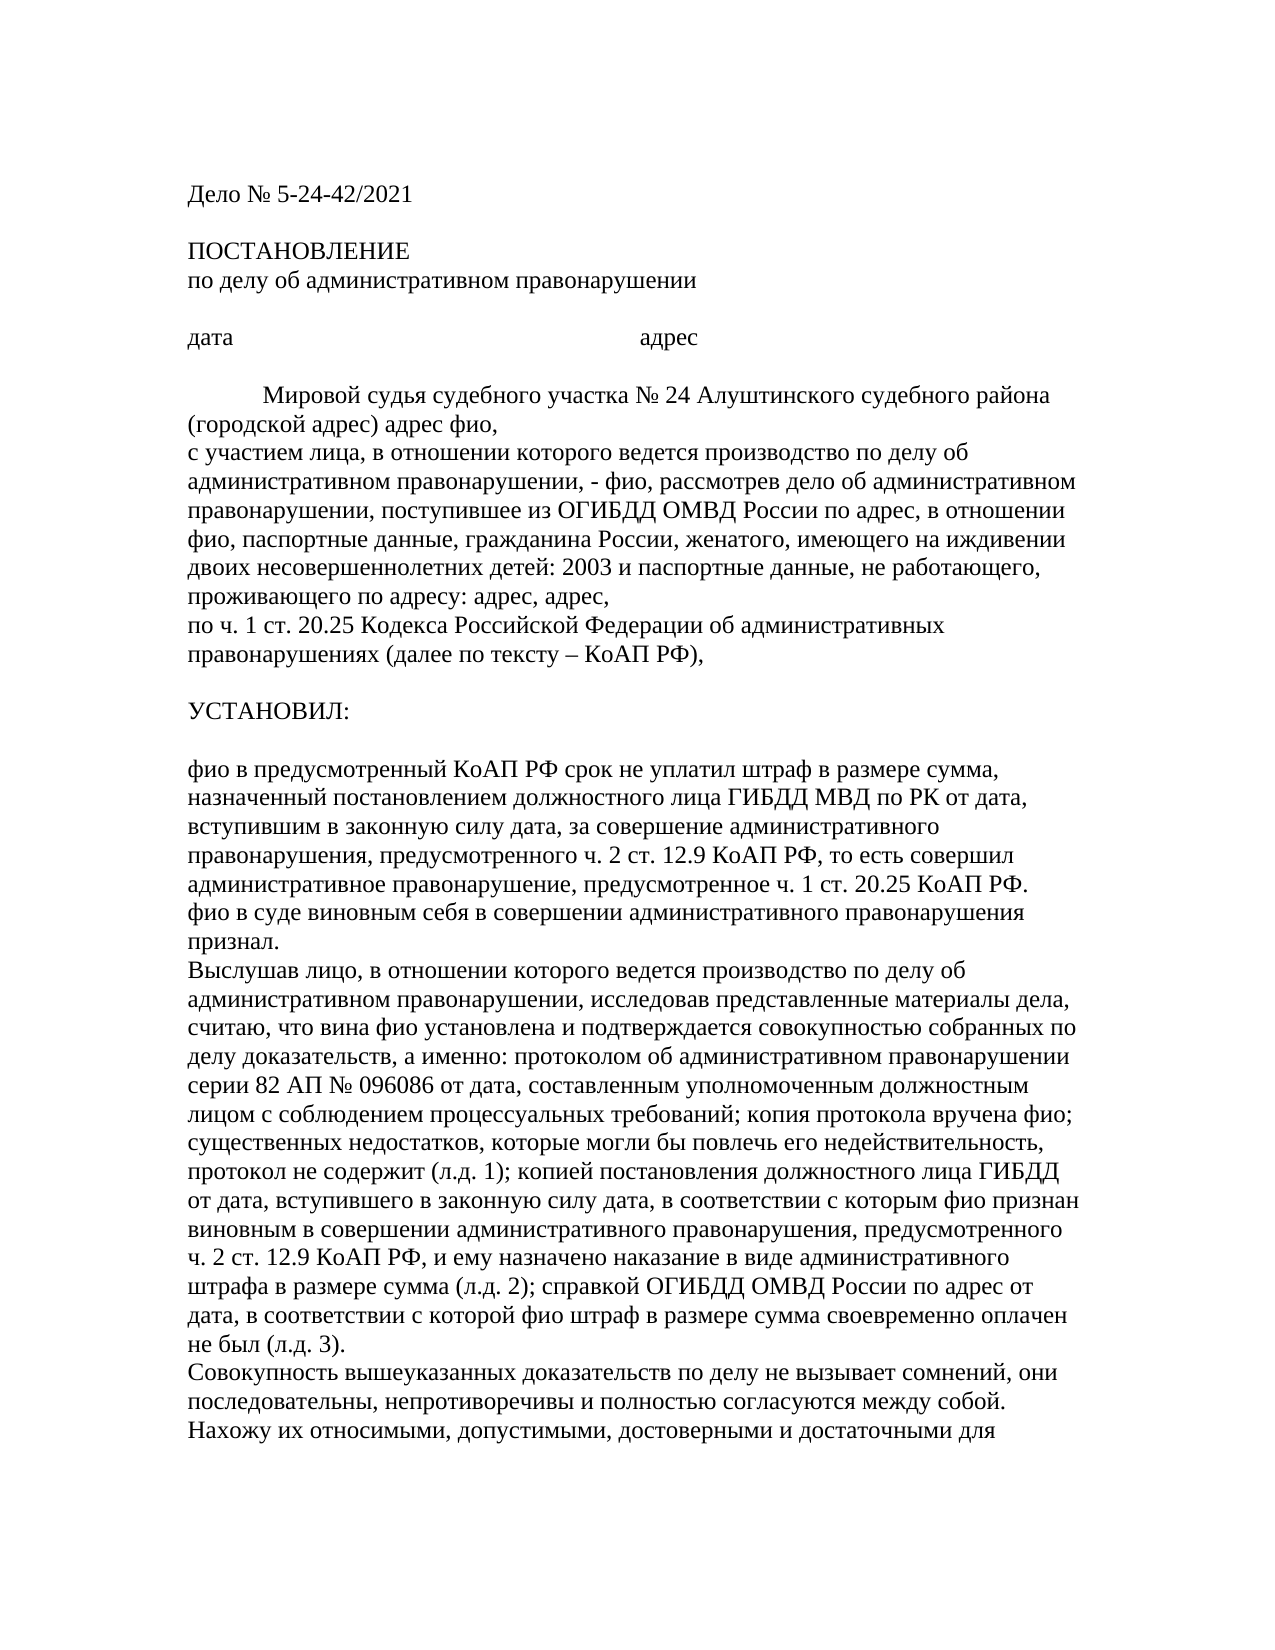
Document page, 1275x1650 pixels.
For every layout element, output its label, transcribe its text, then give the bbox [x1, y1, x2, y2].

text Дело № 5-24-42/2021 [187, 179, 1087, 207]
text Мировой судья судебного участка № 24 Алуштинского судебного района (городской адрес) адрес фио, [187, 380, 1087, 437]
text УСТАНОВИЛ: [187, 696, 1087, 725]
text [187, 1357, 1087, 1444]
text с участием лица, в отношении которого ведется производство по делу об административном правонарушении, - фио, рассмотрев дело об административном правонарушении, поступившее из ОГИБДД ОМВД России по адрес, в отношении [187, 437, 1087, 524]
text фио в предусмотренный КоАП РФ срок не уплатил штраф в размере сумма, назначенный постановлением должностного лица ГИБДД МВД по РК от дата, вступившим в законную силу дата, за совершение административного правонарушения, предусмотренного ч. 2 ст. 12.9 КоАП РФ, то есть совершил административное правонарушение, предусмотренное ч. 1 ст. 20.25 КоАП РФ. [187, 754, 1087, 897]
text Выслушав лицо, в отношении которого ведется производство по делу об административном правонарушении, исследовав представленные материалы дела, считаю, что вина фио установлена и подтверждается совокупностью собранных по делу доказательств, а именно: протоколом об административном правонарушении серии 82 АП № 096086 от дата, составленным уполномоченным должностным лицом с соблюдением процессуальных требований; копия протокола вручена фио; существенных недостатков, которые могли бы повлечь его недействительность, протокол не содержит (л.д. 1); копией постановления должностного лица ГИБДД от дата, вступившего в законную силу дата, в соответствии с которым фио признан виновным в совершении административного правонарушения, предусмотренного ч. 2 ст. 12.9 КоАП РФ, и ему назначено наказание в виде административного штрафа в размере сумма (л.д. 2); справкой ОГИБДД ОМВД России по адрес от дата, в соответствии с которой фио штраф в размере сумма своевременно оплачен не был (л.д. 3). [187, 955, 1087, 1357]
text фио в суде виновным себя в совершении административного правонарушения признал. [187, 897, 1087, 955]
text по делу об административном правонарушении [187, 265, 1087, 294]
text по ч. 1 ст. 20.25 Кодекса Российской Федерации об административных правонарушениях (далее по тексту – КоАП РФ), [187, 610, 1087, 667]
text фио, паспортные данные, гражданина России, женатого, имеющего на иждивении двоих несовершеннолетних детей: 2003 и паспортные данные, не работающего, проживающего по адресу: адрес, адрес, [187, 524, 1087, 610]
text ПОСТАНОВЛЕНИЕ [187, 236, 1087, 265]
text дата адрес [187, 322, 1087, 351]
